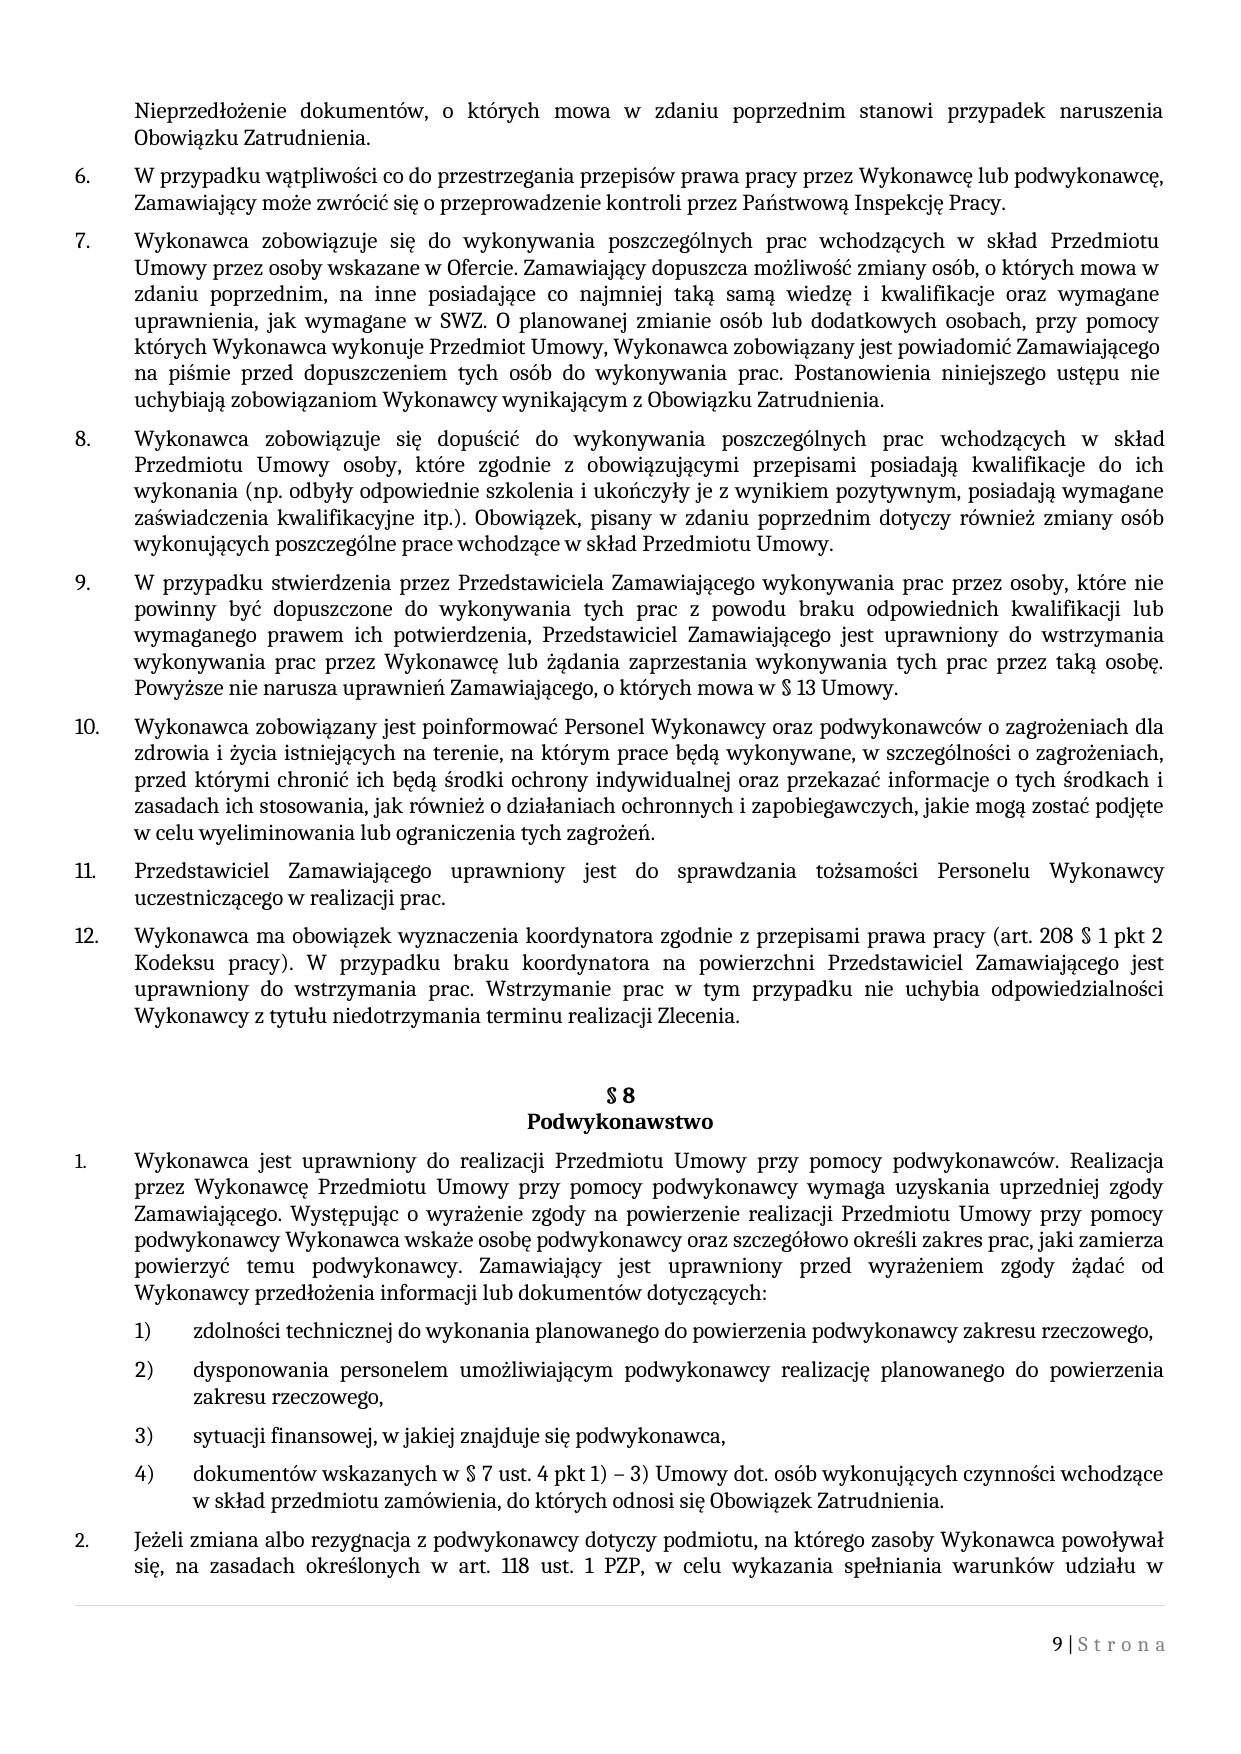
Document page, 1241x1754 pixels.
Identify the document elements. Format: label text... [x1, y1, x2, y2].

list Wykonawca jest uprawniony do realizacji Przedmiotu Umowy przy pomocy podwykonawców. Realizacja przez Wykonawcę Przedmiotu Umowy przy pomocy podwykonawcy wymaga uzyskania uprzedniej zgody Zamawiającego. Występując o wyrażenie zgody na powierzenie realizacji Przedmiotu Umowy przy pomocy podwykonawcy Wykonawca wskaże osobę podwykonawcy oraz szczegółowo określi zakres prac, jaki zamierza powierzyć temu podwykonawcy. Zamawiający jest uprawniony przed wyrażeniem zgody żądać od Wykonawcy przedłożenia informacji lub dokumentów dotyczących: [75, 1148, 1165, 1306]
text 7. Wykonawca zobowiązuje się do wykonywania poszczególnych prac wchodzących w skład Przedmiotu Umowy przez osoby wskazane w Ofercie. Zamawiający dopuszcza możliwość zmiany osób, o których mowa w zdaniu poprzednim, na inne posiadające co najmniej taką samą wiedzę i kwalifikacje oraz wymagane uprawnienia, jak wymagane w SWZ. O planowanej zmianie osób lub dodatkowych osobach, przy pomocy których Wykonawca wykonuje Przedmiot Umowy, Wykonawca zobowiązany jest powiadomić Zamawiającego na piśmie przed dopuszczeniem tych osób do wykonywania prac. Postanowienia niniejszego ustępu nie uchybiają zobowiązaniom Wykonawcy wynikającym z Obowiązku Zatrudnienia. [75, 255, 1161, 413]
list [75, 1526, 1165, 1579]
text 10. Wykonawca zobowiązany jest poinformować Personel Wykonawcy oraz podwykonawców o zagrożeniach dla zdrowia i życia istniejących na terenie, na którym prace będą wykonywane, w szczególności o zagrożeniach, przed którymi chronić ich będą środki ochrony indywidualnej oraz przekazać informacje o tych środkach i zasadach ich stosowania, jak również o działaniach ochronnych i zapobiegawczych, jakie mogą zostać podjęte w celu wyeliminowania lub ograniczenia tych zagrożeń. [75, 714, 1165, 846]
text 11. Przedstawiciel Zamawiającego uprawniony jest do sprawdzania tożsamości Personelu Wykonawcy uczestniczącego w realizacji prac. [75, 858, 1165, 911]
text 3) sytuacji finansowej, w jakiej znajduje się podwykonawca, [135, 1422, 1165, 1449]
text 9. W przypadku stwierdzenia przez Przedstawiciela Zamawiającego wykonywania prac przez osoby, które nie powinny być dopuszczone do wykonywania tych prac z powodu braku odpowiednich kwalifikacji lub wymaganego prawem ich potwierdzenia, Przedstawiciel Zamawiającego jest uprawniony do wstrzymania wykonywania prac przez Wykonawcę lub żądania zaprzestania wykonywania tych prac przez taką osobę. Powyższe nie narusza uprawnień Zamawiającego, o których mowa w § 13 Umowy. [75, 569, 1165, 701]
text § 8 Podwykonawstwo [75, 1082, 1165, 1135]
text 4) dokumentów wskazanych w § 7 ust. 4 pkt 1) – 3) Umowy dot. osób wykonujących czynności wchodzące w skład przedmiotu zamówienia, do których odnosi się Obowiązek Zatrudnienia. [135, 1461, 1165, 1514]
text 12. Wykonawca ma obowiązek wyznaczenia koordynatora zgodnie z przepisami prawa pracy (art. 208 § 1 pkt 2 Kodeksu pracy). W przypadku braku koordynatora na powierzchni Przedstawiciel Zamawiającego jest uprawniony do wstrzymania prac. Wstrzymanie prac w tym przypadku nie uchybia odpowiedzialności Wykonawcy z tytułu niedotrzymania terminu realizacji Zlecenia. [75, 923, 1165, 1029]
text 1) zdolności technicznej do wykonania planowanego do powierzenia podwykonawcy zakresu rzeczowego, [135, 1318, 1165, 1345]
text 2) dysponowania personelem umożliwiającym podwykonawcy realizację planowanego do powierzenia zakresu rzeczowego, [135, 1357, 1165, 1410]
text 8. Wykonawca zobowiązuje się dopuścić do wykonywania poszczególnych prac wchodzących w skład Przedmiotu Umowy osoby, które zgodnie z obowiązującymi przepisami posiadają kwalifikacje do ich wykonania (np. odbyły odpowiednie szkolenia i ukończyły je z wynikiem pozytywnym, posiadają wymagane zaświadczenia kwalifikacyjne itp.). Obowiązek, pisany w zdaniu poprzednim dotyczy również zmiany osób wykonujących poszczególne prace wchodzące w skład Przedmiotu Umowy. [75, 425, 1165, 557]
text 6. W przypadku wątpliwości co do przestrzegania przepisów prawa pracy przez Wykonawcę lub podwykonawcę, Zamawiający może zwrócić się o przeprowadzenie kontroli przez Państwową Inspekcję Pracy. [75, 163, 1165, 216]
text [75, 98, 1165, 151]
